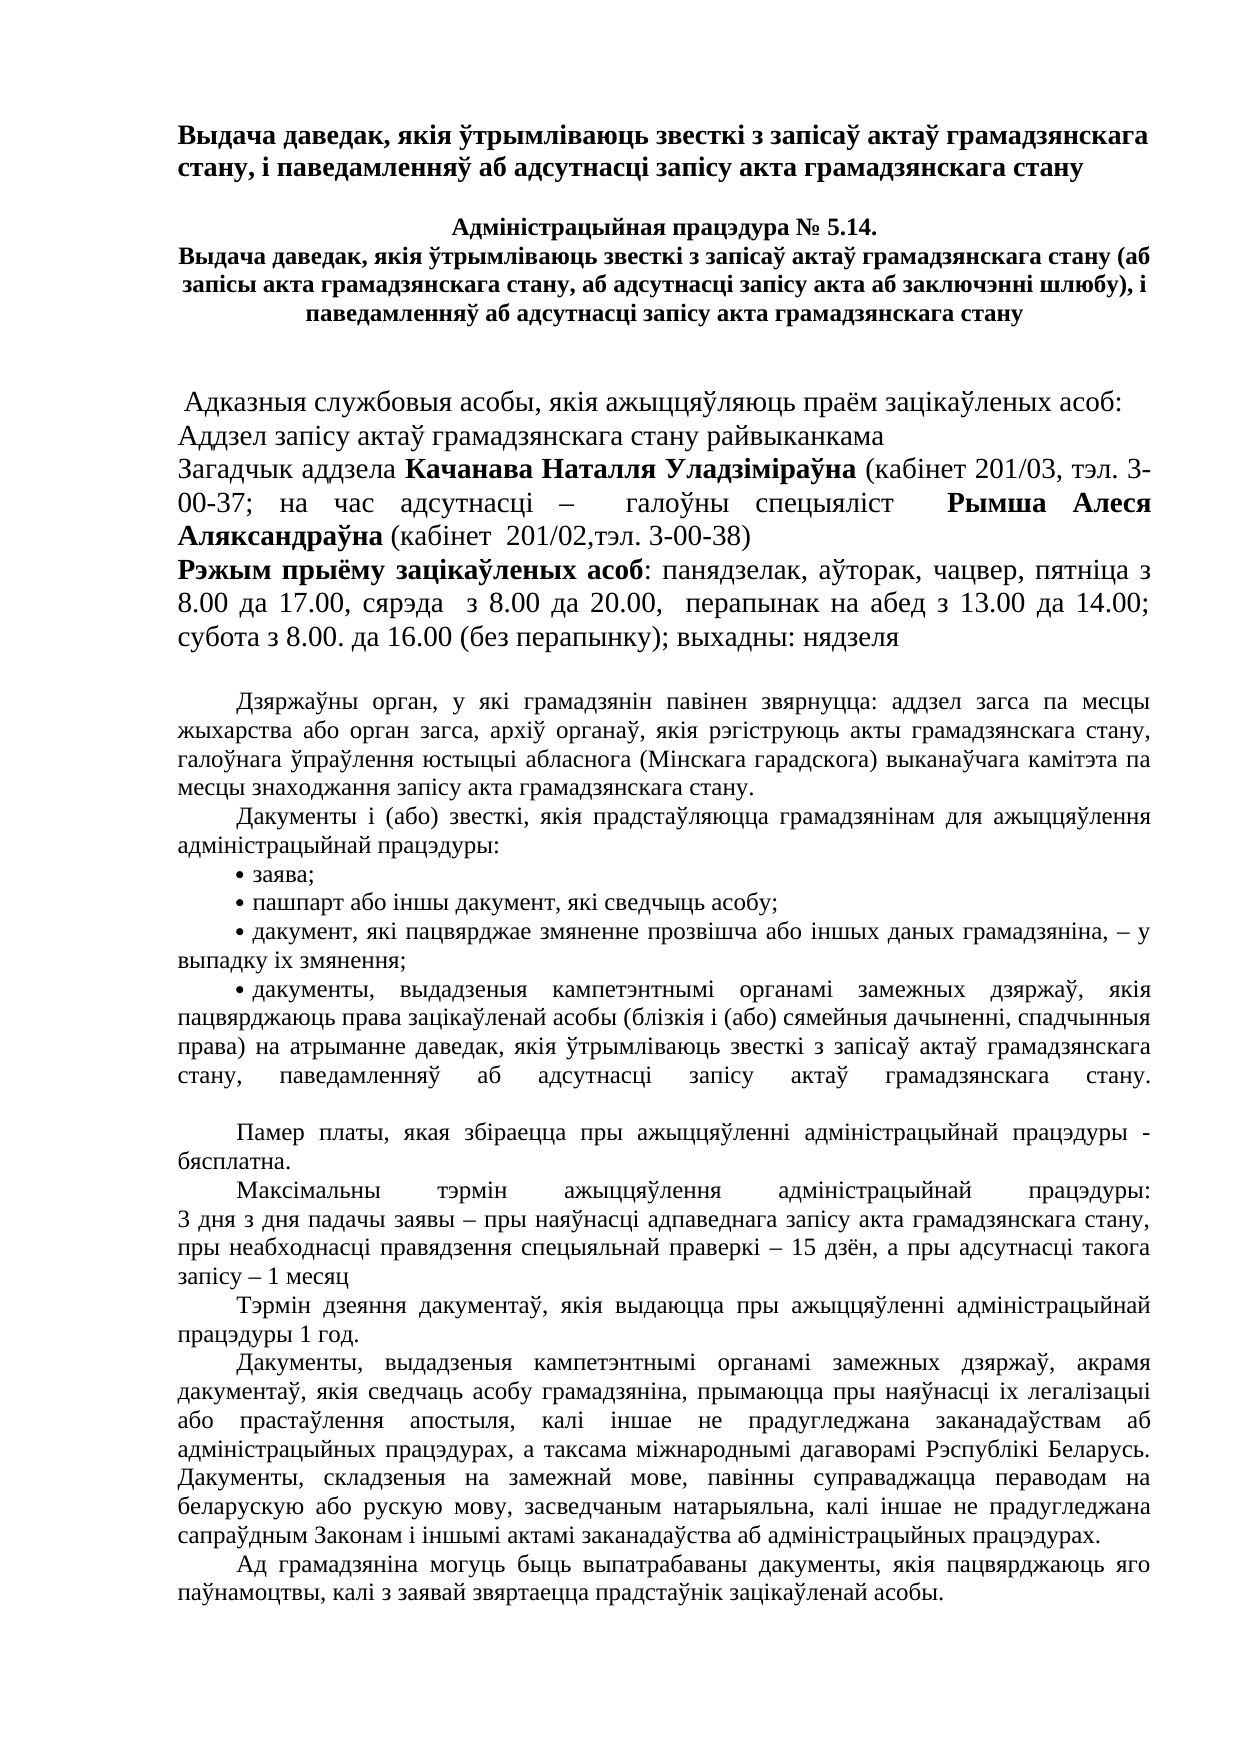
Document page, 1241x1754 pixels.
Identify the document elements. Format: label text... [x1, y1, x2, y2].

text Памер платы, якая збіраецца пры ажыццяўленні адміністрацыйнай працэдуры - бясплатна. [177, 1117, 1152, 1175]
text Тэрмін дзеяння дакументаў, якія выдаюцца пры ажыццяўленні адміністрацыйнай працэдуры 1 год. [177, 1290, 1152, 1347]
text Дзяржаўны орган, у які грамадзянін павінен звярнуцца: аддзел загса па месцы жыхарства або орган загса, архіў органаў, якія рэгіструюць акты грамадзянскага стану, галоўнага ўпраўлення юстыцыі абласнога (Мінскага гарадскога) выканаўчага камітэта па месцы знаходжання запісу акта грамадзянскага стану. [177, 686, 1152, 801]
list пашпарт або іншы дакумент, які сведчыць асобу; [177, 887, 1152, 916]
text Дакументы і (або) звесткі, якія прадстаўляюцца грамадзянінам для ажыццяўлення адміністрацыйнай працэдуры: [177, 801, 1152, 859]
text Ад грамадзяніна могуць быць выпатрабаваны дакументы, якія пацвярджаюць яго паўнамоцтвы, калі з заявай звяртаецца прадстаўнік зацікаўленай асобы. [177, 1549, 1152, 1606]
text Загадчык аддзела Качанава Наталля Уладзіміраўна (кабінет 201/03, тэл. 3-00-37; на час адсутнасці – галоўны спецыяліст Рымша Алеся Аляксандраўна (кабінет 201/02,тэл. 3-00-38) [177, 451, 1152, 552]
text Адказныя службовыя асобы, якія ажыццяўляюць праём зацікаўленых асоб: [177, 384, 1152, 418]
list заява; [177, 859, 1152, 887]
text Адміністрацыйная працэдура № 5.14. Выдача даведак, якія ўтрымліваюць звесткі з запісаў актаў грамадзянскага стану (аб запісы акта грамадзянскага стану, аб адсутнасці запісу акта аб заключэнні шлюбу), і паведамленняў аб адсутнасці запісу акта грамадзянскага стану [177, 212, 1152, 355]
text Аддзел запісу актаў грамадзянскага стану райвыканкама [177, 418, 1152, 451]
text Выдача даведак, якія ўтрымліваюць звесткі з запісаў актаў грамадзянскага стану, і паведамленняў аб адсутнасці запісу акта грамадзянскага стану [177, 118, 1152, 183]
list дакументы, выдадзеныя кампетэнтнымі органамі замежных дзяржаў, якія пацвярджаюць права зацікаўленай асобы (блізкія і (або) сямейныя дачыненні, спадчынныя права) на атрыманне даведак, якія ўтрымліваюць звесткі з запісаў актаў грамадзянскага стану, паведамленняў аб адсутнасці запісу актаў грамадзянскага стану. [177, 974, 1152, 1117]
text Рэжым прыёму зацікаўленых асоб: панядзелак, аўторак, чацвер, пятніца з 8.00 да 17.00, сярэда з 8.00 да 20.00, перапынак на абед з 13.00 да 14.00; субота з 8.00. да 16.00 (без перапынку); выхадны: нядзеля [177, 552, 1152, 653]
text Максімальны тэрмін ажыццяўлення адміністрацыйнай працэдуры: 3 дня з дня падачы заявы – пры наяўнасці адпаведнага запісу акта грамадзянскага стану, пры неабходнасці правядзення спецыяльнай праверкі – 15 дзён, а пры адсутнасці такога запісу – 1 месяц [177, 1175, 1152, 1290]
list дакумент, які пацвярджае змяненне прозвішча або іншых даных грамадзяніна, – у выпадку іх змянення; [177, 916, 1152, 974]
text Дакументы, выдадзеныя кампетэнтнымі органамі замежных дзяржаў, акрамя дакументаў, якія сведчаць асобу грамадзяніна, прымаюцца пры наяўнасці іх легалізацыі або прастаўлення апостыля, калі іншае не прадугледжана заканадаўствам аб адміністрацыйных працэдурах, а таксама міжнароднымі дагаворамі Рэспублікі Беларусь. Дакументы, складзеныя на замежнай мове, павінны суправаджацца пераводам на беларускую або рускую мову, засведчаным натарыяльна, калі іншае не прадугледжана сапраўдным Законам і іншымі актамі заканадаўства аб адміністрацыйных працэдурах. [177, 1347, 1152, 1549]
